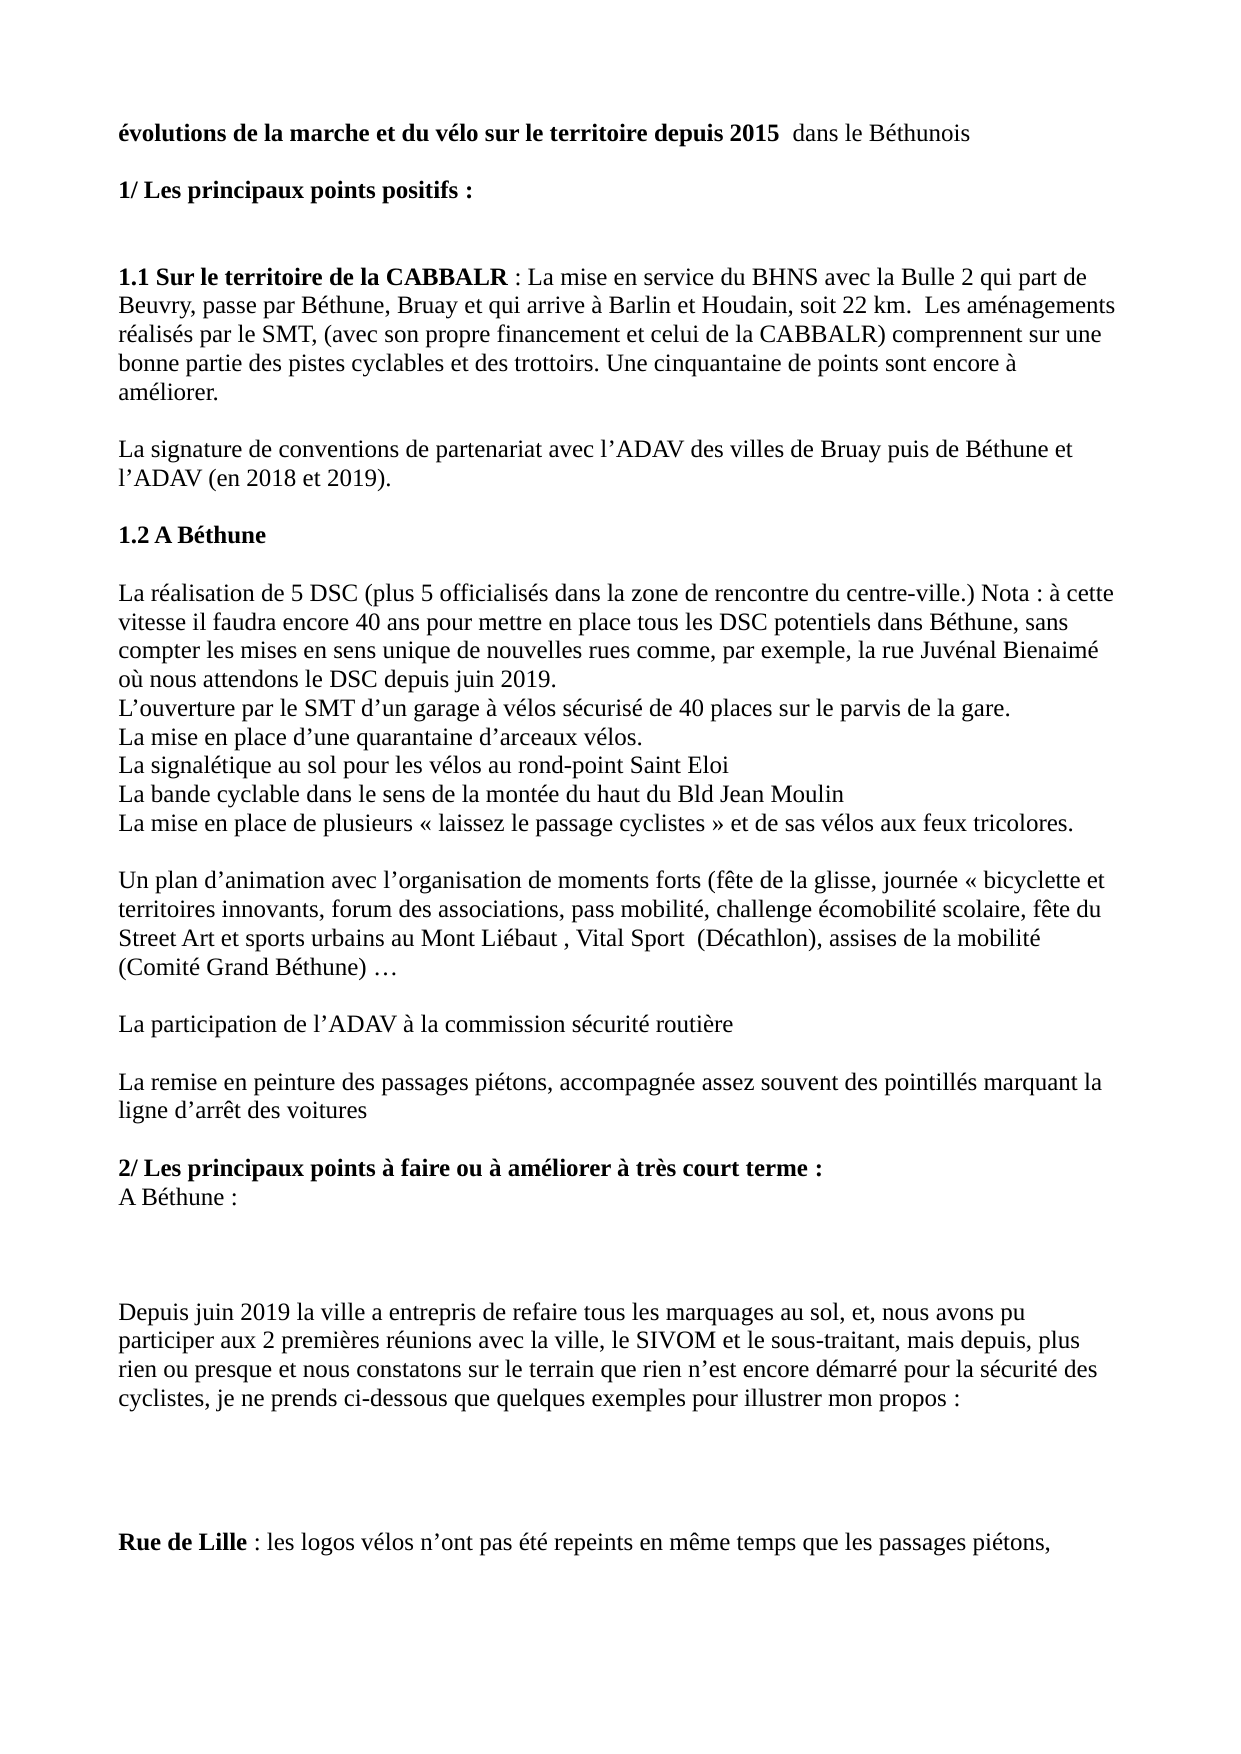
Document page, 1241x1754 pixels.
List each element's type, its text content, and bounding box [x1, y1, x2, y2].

text La réalisation de 5 DSC (plus 5 officialisés dans la zone de rencontre du centre-ville.) Nota : à cette vitesse il faudra encore 40 ans pour mettre en place tous les DSC potentiels dans Béthune, sans compter les mises en sens unique de nouvelles rues comme, par exemple, la rue Juvénal Bienaimé où nous attendons le DSC depuis juin 2019. [118, 578, 1122, 693]
text 2/ Les principaux points à faire ou à améliorer à très court terme : [118, 1153, 1122, 1182]
text 1.2 A Béthune [118, 521, 1122, 549]
text La bande cyclable dans le sens de la montée du haut du Bld Jean Moulin [118, 779, 1122, 808]
text Depuis juin 2019 la ville a entrepris de refaire tous les marquages au sol, et, nous avons pu participer aux 2 premières réunions avec la ville, le SIVOM et le sous-traitant, mais depuis, plus rien ou presque et nous constatons sur le terrain que rien n’est encore démarré pour la sécurité des cyclistes, je ne prends ci-dessous que quelques exemples pour illustrer mon propos : [118, 1297, 1122, 1412]
text Rue de Lille : les logos vélos n’ont pas été repeints en même temps que les passages piétons, [118, 1527, 1122, 1556]
text La remise en peinture des passages piétons, accompagnée assez souvent des pointillés marquant la ligne d’arrêt des voitures [118, 1067, 1122, 1124]
text Un plan d’animation avec l’organisation de moments forts (fête de la glisse, journée « bicyclette et territoires innovants, forum des associations, pass mobilité, challenge écomobilité scolaire, fête du Street Art et sports urbains au Mont Liébaut , Vital Sport (Décathlon), assises de la mobilité (Comité Grand Béthune) … [118, 866, 1122, 981]
text évolutions de la marche et du vélo sur le territoire depuis 2015 dans le Béthunois [118, 118, 1122, 147]
text La participation de l’ADAV à la commission sécurité routière [118, 1009, 1122, 1038]
text La signature de conventions de partenariat avec l’ADAV des villes de Bruay puis de Béthune et l’ADAV (en 2018 et 2019). [118, 434, 1122, 492]
text La signalétique au sol pour les vélos au rond-point Saint Eloi [118, 751, 1122, 779]
text A Béthune : [118, 1182, 1122, 1211]
text 1.1 Sur le territoire de la CABBALR : La mise en service du BHNS avec la Bulle 2 qui part de Beuvry, passe par Béthune, Bruay et qui arrive à Barlin et Houdain, soit 22 km. Les aménagements réalisés par le SMT, (avec son propre financement et celui de la CABBALR) comprennent sur une bonne partie des pistes cyclables et des trottoirs. Une cinquantaine de points sont encore à améliorer. [118, 262, 1122, 406]
text La mise en place de plusieurs « laissez le passage cyclistes » et de sas vélos aux feux tricolores. [118, 808, 1122, 837]
text 1/ Les principaux points positifs : [118, 176, 1122, 204]
text La mise en place d’une quarantaine d’arceaux vélos. [118, 722, 1122, 751]
text L’ouverture par le SMT d’un garage à vélos sécurisé de 40 places sur le parvis de la gare. [118, 693, 1122, 722]
